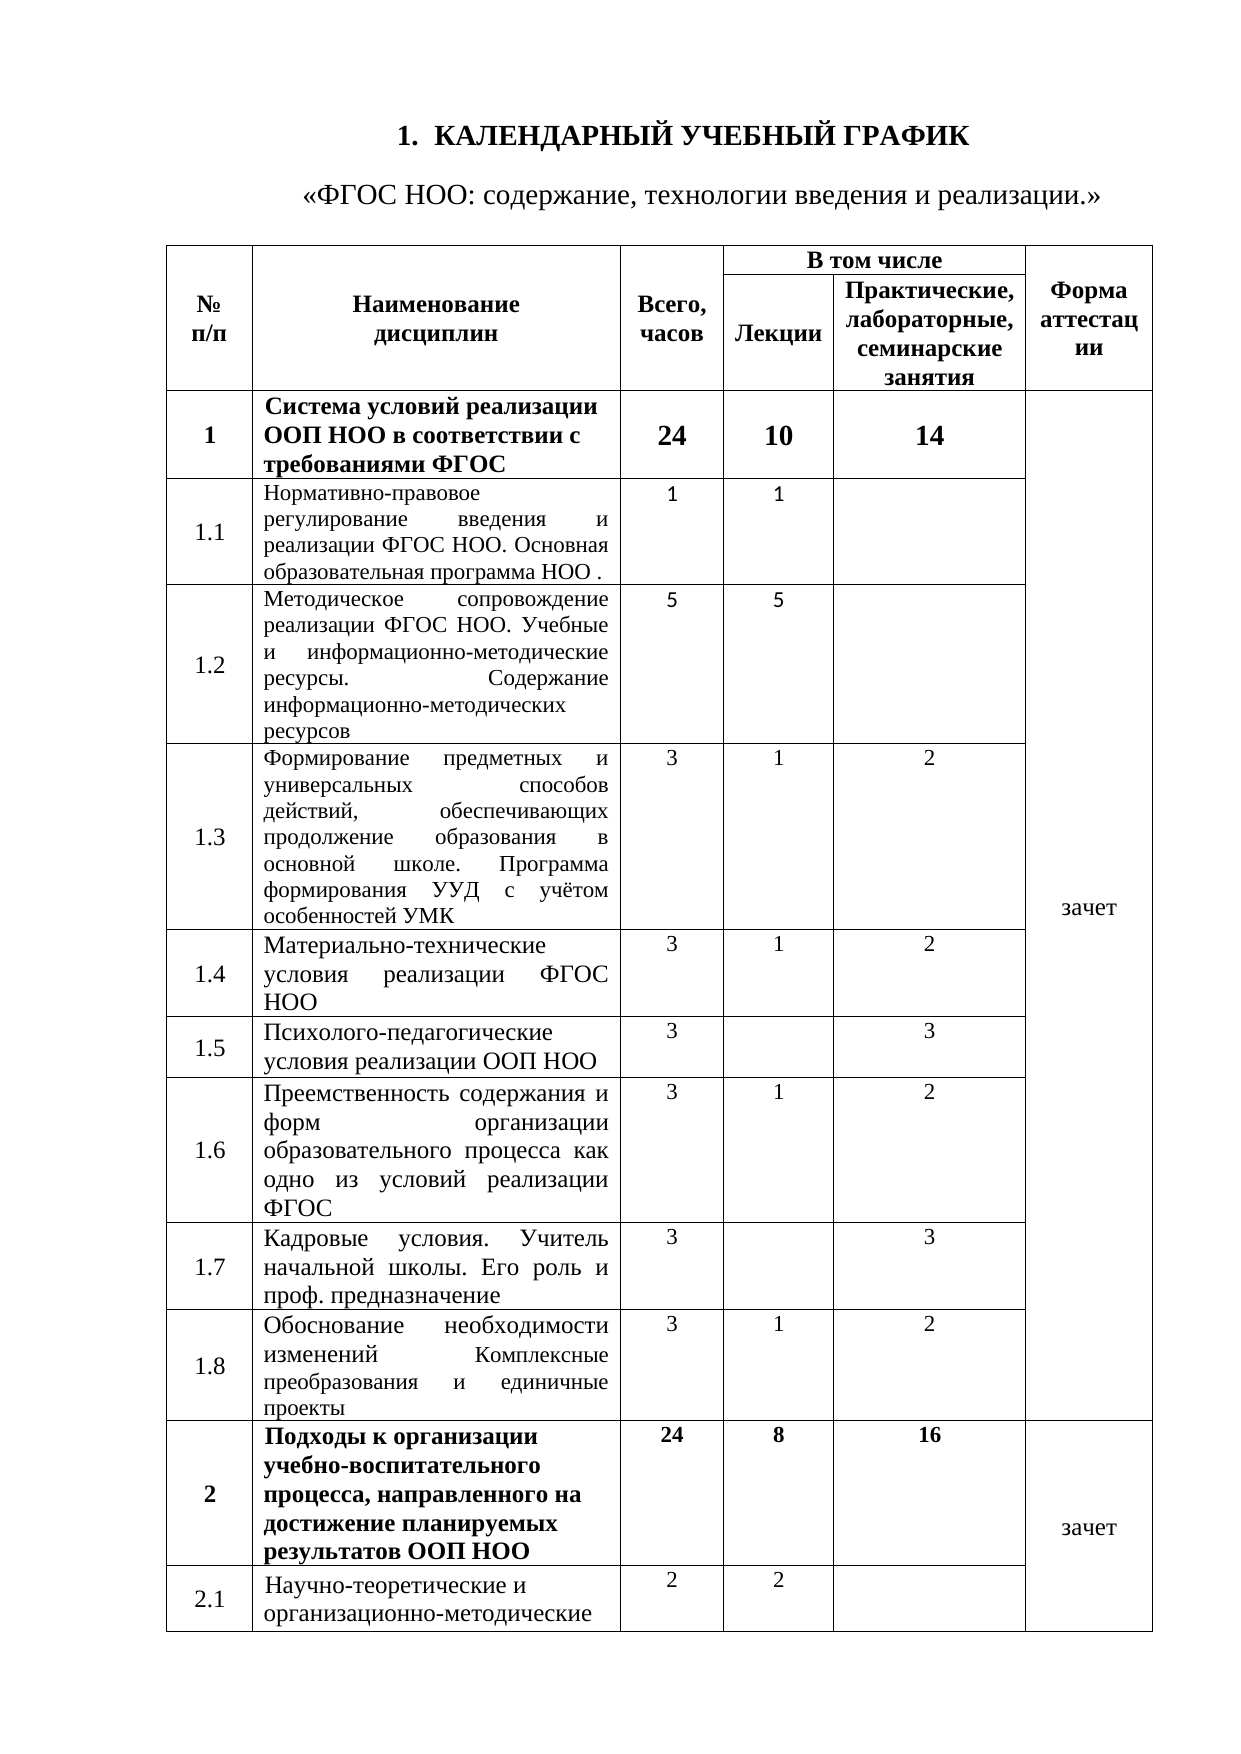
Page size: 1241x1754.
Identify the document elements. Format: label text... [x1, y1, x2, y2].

table_cell [834, 585, 1025, 743]
table_cell 1 [724, 479, 833, 584]
table_cell 3 [621, 1017, 723, 1077]
table_cell Кадровые условия. Учитель начальной школы. Его роль и проф. предназначение [253, 1223, 620, 1309]
table_cell [834, 1566, 1025, 1631]
table_cell 16 [834, 1421, 1025, 1565]
table_cell Обоснование необходимости изменений Комплексные преобразования и единичные проекты [253, 1310, 620, 1420]
table_cell 2 [621, 1566, 723, 1631]
table_header В том числе [724, 246, 1025, 274]
table_cell 3 [621, 1223, 723, 1309]
table_cell 2.1 [167, 1566, 252, 1631]
table_cell Нормативно-правовое регулирование введения и реализации ФГОС НОО. Основная образовательная программа НОО . [253, 479, 620, 584]
table_header Форма аттестации [1026, 246, 1152, 390]
table_cell Система условий реализации ООП НОО в соответствии с требованиями ФГОС [253, 391, 620, 478]
table_cell зачет [1026, 391, 1152, 1420]
table_cell 1.4 [167, 930, 252, 1016]
table_cell 1 [724, 1310, 833, 1420]
table_header № п/п [167, 246, 252, 390]
table_cell Психолого-педагогические условия реализации ООП НОО [253, 1017, 620, 1077]
table_cell 24 [621, 1421, 723, 1565]
table_cell Лекции [724, 275, 833, 390]
table_cell 1.5 [167, 1017, 252, 1077]
table_cell Практические, лабораторные, семинарские занятия [834, 275, 1025, 390]
table_cell 3 [834, 1017, 1025, 1077]
list КАЛЕНДАРНЫЙ УЧЕБНЫЙ ГРАФИК [215, 118, 1152, 152]
table_cell 10 [724, 391, 833, 478]
table_cell 1.6 [167, 1078, 252, 1222]
table_header Наименование дисциплин [253, 246, 620, 390]
table_cell 2 [724, 1566, 833, 1631]
table_cell 2 [834, 1310, 1025, 1420]
table_cell 1 [724, 930, 833, 1016]
table_cell 3 [621, 930, 723, 1016]
table_cell 1 [724, 1078, 833, 1222]
table_cell 1 [621, 479, 723, 584]
table_cell Методическое сопровождение реализации ФГОС НОО. Учебные и информационно-методические ресурсы. Содержание информационно-методических ресурсов [253, 585, 620, 743]
table_cell 1.7 [167, 1223, 252, 1309]
table_cell 1.8 [167, 1310, 252, 1420]
table_cell 2 [834, 1078, 1025, 1222]
table_cell 2 [834, 744, 1025, 929]
table_cell 3 [621, 1078, 723, 1222]
table_cell 1.1 [167, 479, 252, 584]
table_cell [253, 1566, 620, 1631]
table_cell [724, 1223, 833, 1309]
table_cell 1 [167, 391, 252, 478]
table_cell 1.2 [167, 585, 252, 743]
table_cell Преемственность содержания и форм организации образовательного процесса как одно из условий реализации ФГОС [253, 1078, 620, 1222]
table_cell 8 [724, 1421, 833, 1565]
table_cell Формирование предметных и универсальных способов действий, обеспечивающих продолжение образования в основной школе. Программа формирования УУД с учётом особенностей УМК [253, 744, 620, 929]
table_cell зачет [1026, 1421, 1152, 1631]
table_cell 5 [621, 585, 723, 743]
table_cell 14 [834, 391, 1025, 478]
table_cell 1.3 [167, 744, 252, 929]
table_cell 3 [621, 744, 723, 929]
table_cell 5 [724, 585, 833, 743]
table_cell Подходы к организации учебно-воспитательного процесса, направленного на достижение планируемых результатов ООП НОО [253, 1421, 620, 1565]
text «ФГОС НОО: содержание, технологии введения и реализации.» [252, 177, 1152, 211]
table_cell 2 [834, 930, 1025, 1016]
table_cell 2 [167, 1421, 252, 1565]
table_cell 1 [724, 744, 833, 929]
table_cell 3 [834, 1223, 1025, 1309]
table_cell [724, 1017, 833, 1077]
table_cell [834, 479, 1025, 584]
table_cell 24 [621, 391, 723, 478]
table_cell Материально-технические условия реализации ФГОС НОО [253, 930, 620, 1016]
table_header Всего, часов [621, 246, 723, 390]
table_cell 3 [621, 1310, 723, 1420]
